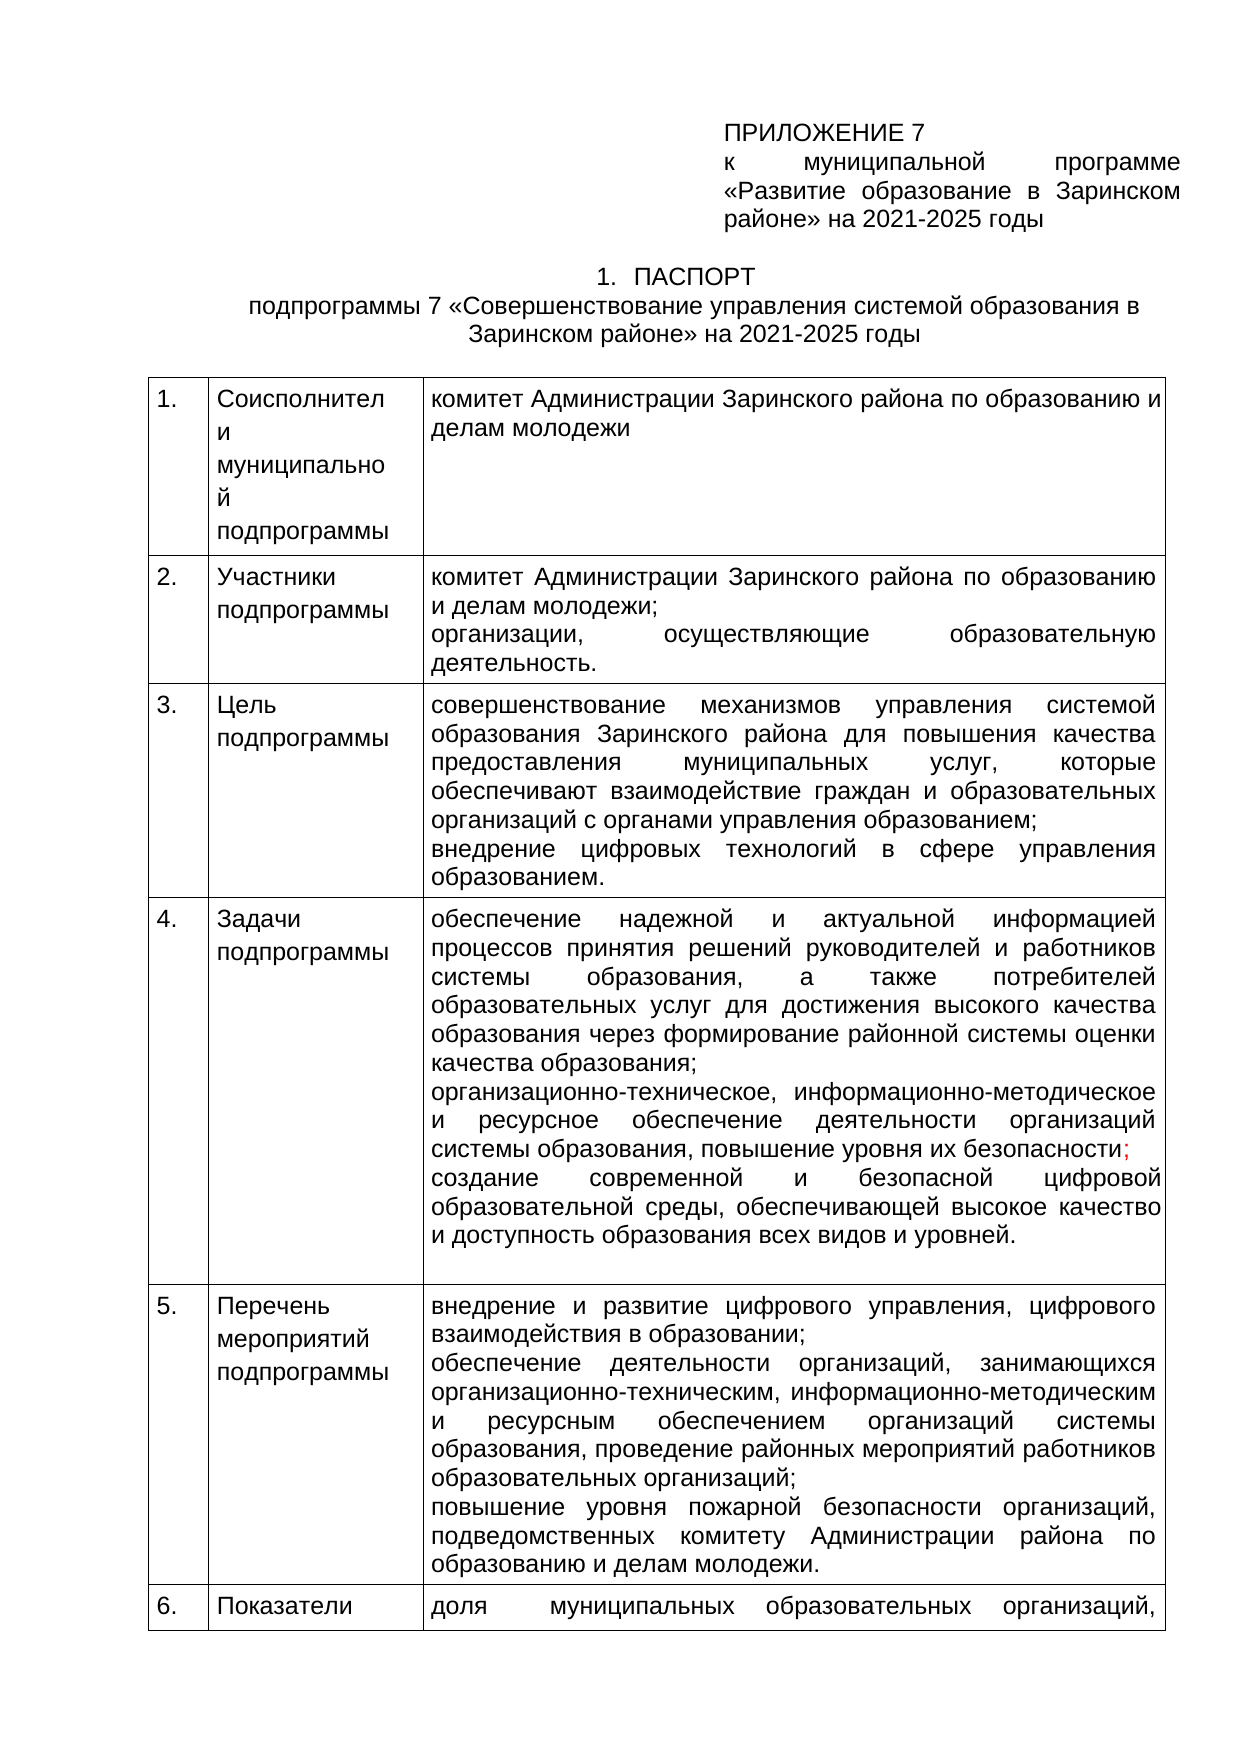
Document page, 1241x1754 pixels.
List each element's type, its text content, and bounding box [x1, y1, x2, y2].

table_cell 3. [149, 684, 208, 897]
table_cell 4. [149, 898, 208, 1284]
table_header комитет Администрации Заринского района по образованию и делам молодежи [424, 378, 1165, 555]
table_cell совершенствование механизмов управления системой образования Заринского района для повышения качества предоставления муниципальных услуг, которые обеспечивают взаимодействие граждан и образовательных организаций с органами управления образованием; внедрение цифровых технологий в сфере управления образованием. [424, 684, 1165, 897]
table_header Соисполнители муниципальной подпрограммы [209, 378, 423, 555]
text к муниципальной программе «Развитие образование в Заринском районе» на 2021-2025 годы [723, 147, 1181, 233]
table_cell Цель подпрограммы [209, 684, 423, 897]
list подпрограммы 7 «Совершенствование управления системой образования в Заринском районе» на 2021-2025 годы [208, 291, 1181, 348]
table_cell комитет Администрации Заринского района по образованию и делам молодежи; организации, осуществляющие образовательную деятельность. [424, 556, 1165, 683]
table_cell 2. [149, 556, 208, 683]
table_cell Перечень мероприятий подпрограммы [209, 1285, 423, 1584]
table_cell обеспечение надежной и актуальной информацией процессов принятия решений руководителей и работников системы образования, а также потребителей образовательных услуг для достижения высокого качества образования через формирование районной системы оценки качества образования; организационно-техническое, информационно-методическое и ресурсное обеспечение деятельности организаций системы образования, повышение уровня их безопасности; создание современной и безопасной цифровой образовательной среды, обеспечивающей высокое качество и доступность образования всех видов и уровней. [424, 898, 1165, 1284]
table_cell 5. [149, 1285, 208, 1584]
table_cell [209, 1585, 423, 1630]
text ПРИЛОЖЕНИЕ 7 [723, 118, 1181, 147]
table_cell Задачи подпрограммы [209, 898, 423, 1284]
list ПАСПОРТ [170, 262, 1181, 291]
table_cell Участники подпрограммы [209, 556, 423, 683]
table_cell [424, 1585, 1165, 1630]
table_cell внедрение и развитие цифрового управления, цифрового взаимодействия в образовании; обеспечение деятельности организаций, занимающихся организационно-техническим, информационно-методическим и ресурсным обеспечением организаций системы образования, проведение районных мероприятий работников образовательных организаций; повышение уровня пожарной безопасности организаций, подведомственных комитету Администрации района по образованию и делам молодежи. [424, 1285, 1165, 1584]
table_cell 6. [149, 1585, 208, 1630]
table_header 1. [149, 378, 208, 555]
